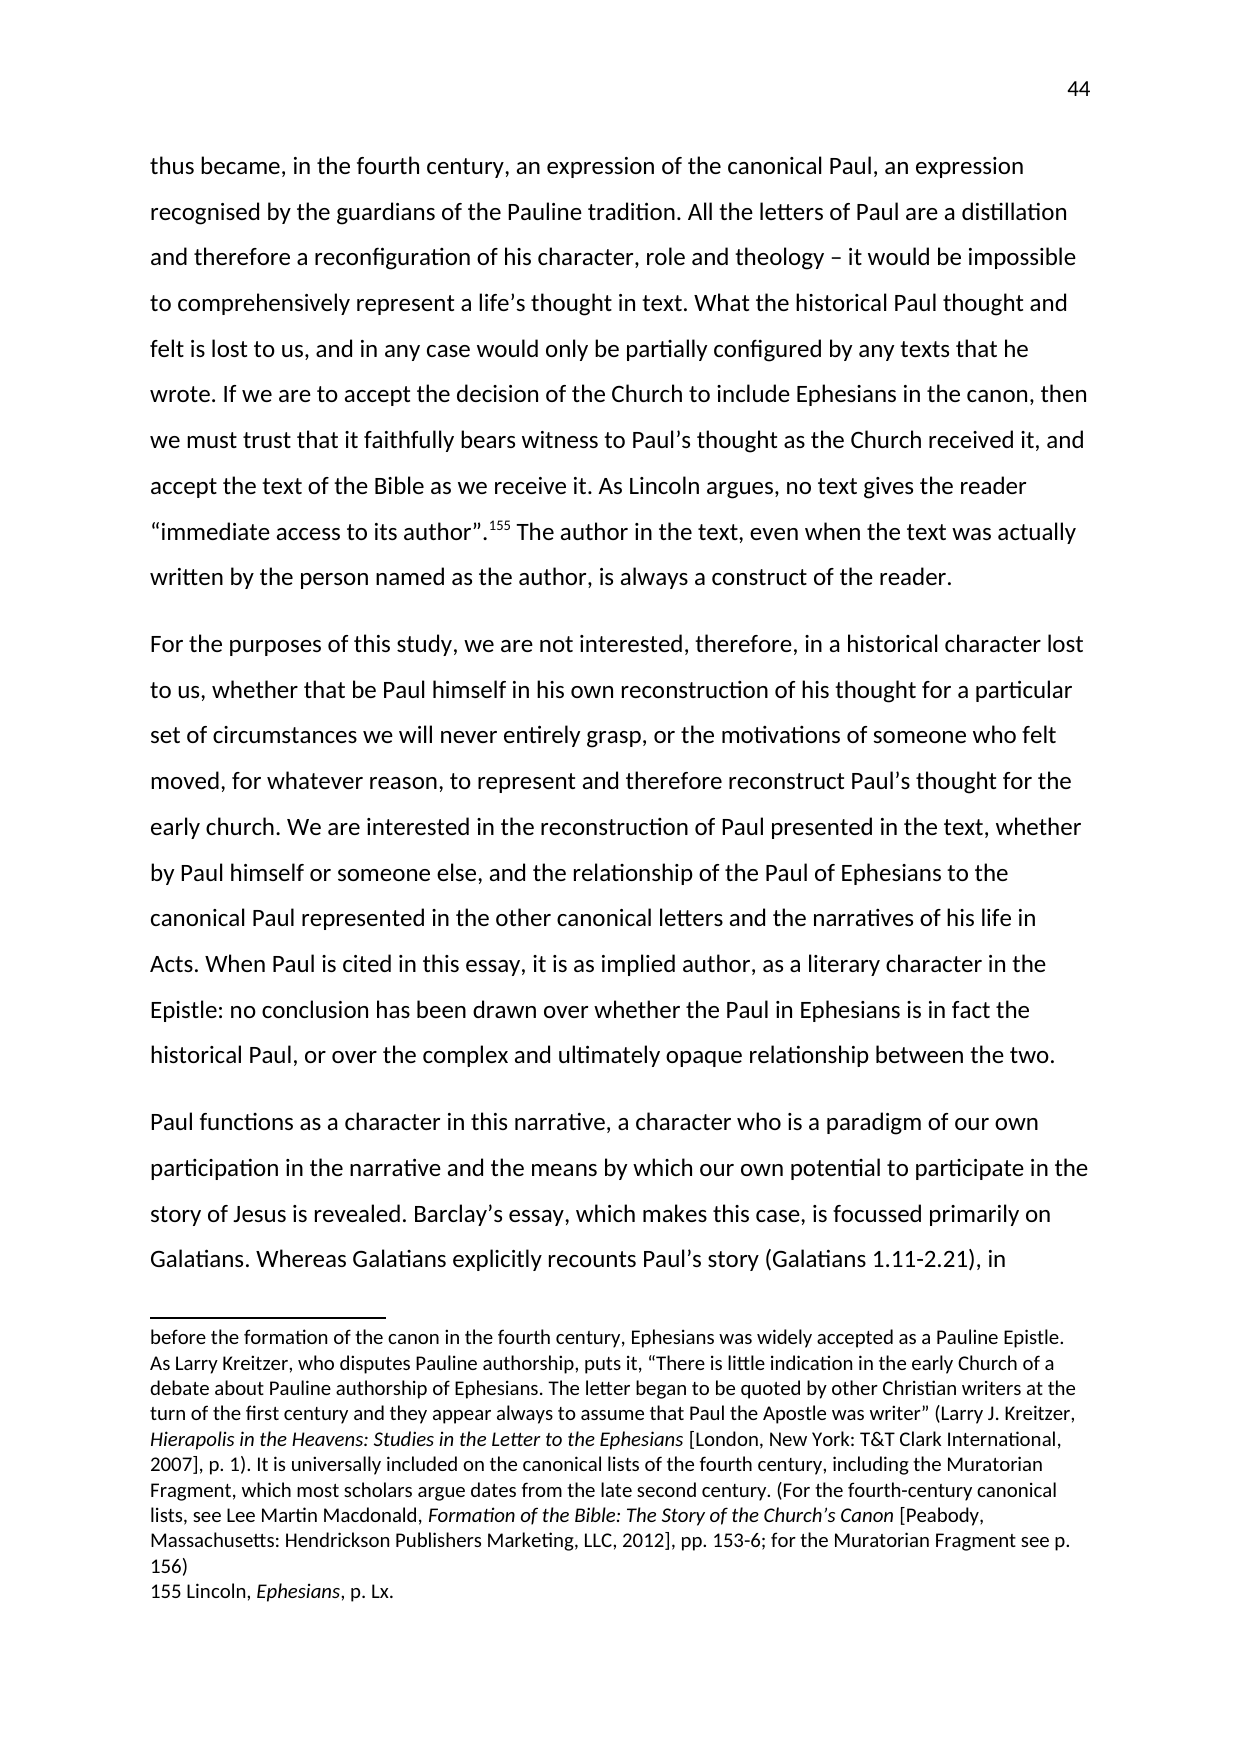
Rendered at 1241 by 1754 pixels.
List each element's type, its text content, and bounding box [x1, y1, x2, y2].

text For the purposes of this study, we are not interested, therefore, in a historical character lost to us, whether that be Paul himself in his own reconstruction of his thought for a particular set of circumstances we will never entirely grasp, or the motivations of someone who felt moved, for whatever reason, to represent and therefore reconstruct Paul’s thought for the early church. We are interested in the reconstruction of Paul presented in the text, whether by Paul himself or someone else, and the relationship of the Paul of Ephesians to the canonical Paul represented in the other canonical letters and the narratives of his life in Acts. When Paul is cited in this essay, it is as implied author, as a literary character in the Epistle: no conclusion has been drawn over whether the Paul in Ephesians is in fact the historical Paul, or over the complex and ultimately opaque relationship between the two. [150, 628, 1090, 1070]
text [150, 1106, 1090, 1274]
text Before we begin to analyse Paul as a character in the text, and our relationship to him as reader, it is worth dealing briefly with the distinction between the author of the text and the character we encounter within the text as Paul. While a reading of a text in the light of Ricoeur’s hermeneutics will not pay undue attention to the author, it is worth noting that Pauline authorship of the Epistle continues to be disputed. Although the academic consensus probably comes down on the side of pseudepigraphy, there are still scholars who vigorously defend Pauline authorship. It is not the purpose of this study to answer this question. The important point is that it was received by the church as a Pauline text, and thus became, in the fourth century, an expression of the canonical Paul, an expression recognised by the guardians of the Pauline tradition. All the letters of Paul are a distillation and therefore a reconfiguration of his character, role and theology – it would be impossible to comprehensively represent a life’s thought in text. What the historical Paul thought and felt is lost to us, and in any case would only be partially configured by any texts that he wrote. If we are to accept the decision of the Church to include Ephesians in the canon, then we must trust that it faithfully bears witness to Paul’s thought as the Church received it, and accept the text of the Bible as we receive it. As Lincoln argues, no text gives the reader “immediate access to its author”. The author in the text, even when the text was actually written by the person named as the author, is always a construct of the reader. [150, 150, 1090, 592]
